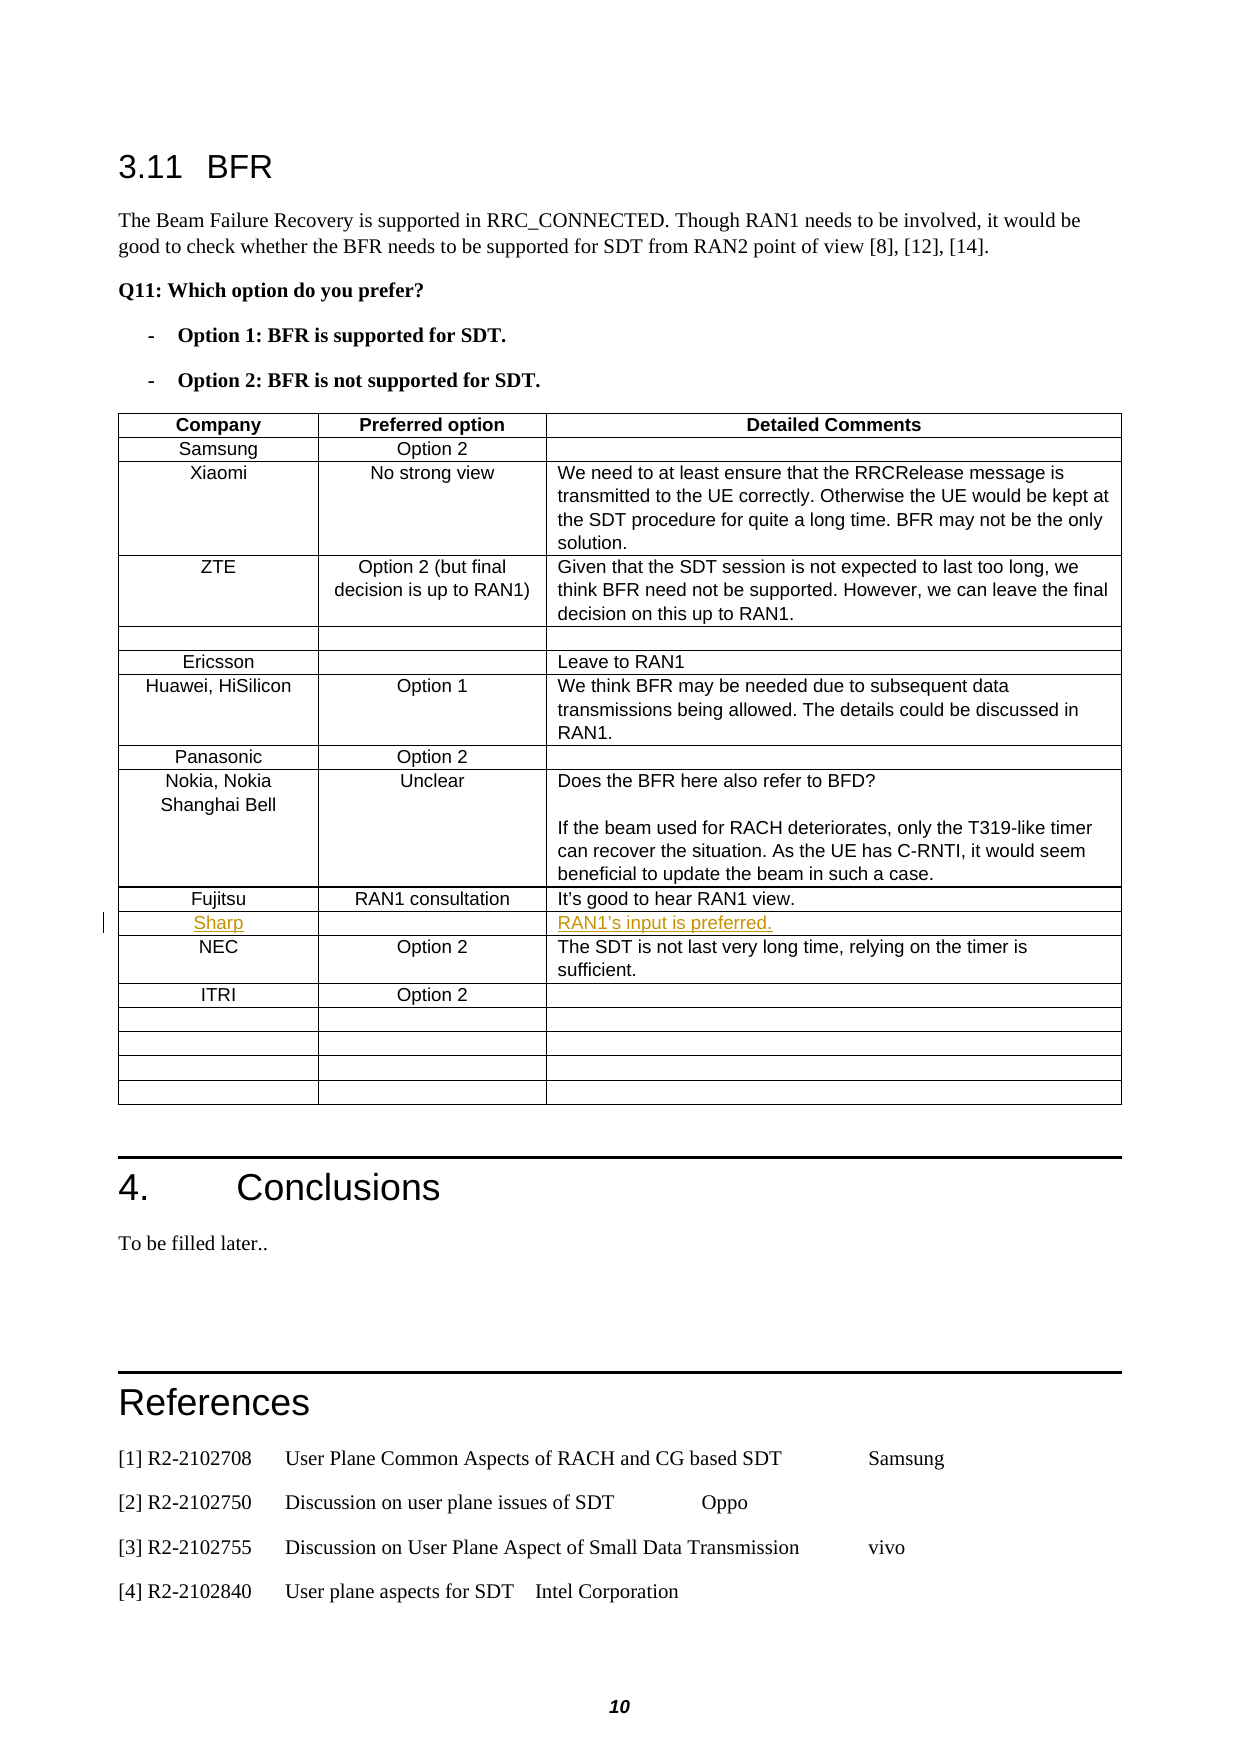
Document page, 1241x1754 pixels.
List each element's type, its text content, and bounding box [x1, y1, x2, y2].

table_cell [547, 912, 1121, 935]
table_cell [547, 1056, 1121, 1079]
text To be filled later.. [118, 1230, 1122, 1254]
text Q11: Which option do you prefer? [118, 278, 1122, 302]
table_cell [547, 627, 1121, 650]
table_cell Option 1 [319, 675, 546, 745]
table_cell It’s good to hear RAN1 view. [547, 888, 1121, 911]
subtitle References [118, 1374, 1122, 1423]
table_cell [547, 1008, 1121, 1031]
table_cell Option 2 [319, 746, 546, 769]
table_cell [547, 746, 1121, 769]
table_cell [319, 912, 546, 935]
table_cell Samsung [119, 438, 318, 461]
text The Beam Failure Recovery is supported in RRC_CONNECTED. Though RAN1 needs to be involved, it would be good to check whether the BFR needs to be supported for SDT from RAN2 point of view [8], [12], [14]. [118, 208, 1122, 258]
table_cell No strong view [319, 462, 546, 555]
table_cell Panasonic [119, 746, 318, 769]
table_cell RAN1 consultation [319, 888, 546, 911]
subtitle 4. Conclusions [118, 1159, 1122, 1208]
table_cell [319, 1008, 546, 1031]
text [3] R2-2102755 Discussion on User Plane Aspect of Small Data Transmission vivo [118, 1535, 1122, 1559]
table_header Company [119, 414, 318, 437]
table_cell Leave to RAN1 [547, 651, 1121, 674]
table_cell [547, 1032, 1121, 1055]
table_cell Ericsson [119, 651, 318, 674]
table_cell [119, 1056, 318, 1079]
table_cell [119, 1081, 318, 1104]
table_cell Option 2 (but final decision is up to RAN1) [319, 556, 546, 626]
table_cell Nokia, Nokia Shanghai Bell [119, 770, 318, 886]
text [2] R2-2102750 Discussion on user plane issues of SDT Oppo [118, 1490, 1122, 1514]
table_cell [119, 912, 318, 935]
table_cell [119, 1032, 318, 1055]
table_cell The SDT is not last very long time, relying on the timer is sufficient. [547, 936, 1121, 982]
table_cell [547, 438, 1121, 461]
text - Option 1: BFR is supported for SDT. [148, 323, 1122, 347]
table_cell [547, 1081, 1121, 1104]
table_cell [319, 1032, 546, 1055]
table_cell Xiaomi [119, 462, 318, 555]
table_cell [319, 1056, 546, 1079]
table_cell Option 2 [319, 936, 546, 982]
table_cell [119, 1008, 318, 1031]
table_cell [319, 651, 546, 674]
subtitle 3.11 BFR [118, 147, 1122, 186]
table_header Detailed Comments [547, 414, 1121, 437]
text [1] R2-2102708 User Plane Common Aspects of RACH and CG based SDT Samsung [118, 1445, 1122, 1469]
table_cell We need to at least ensure that the RRCRelease message is transmitted to the UE correctly. Otherwise the UE would be kept at the SDT procedure for quite a long time. BFR may not be the only solution. [547, 462, 1121, 555]
table_header Preferred option [319, 414, 546, 437]
table_cell Fujitsu [119, 888, 318, 911]
table_cell Option 2 [319, 984, 546, 1007]
table_cell Unclear [319, 770, 546, 886]
text - Option 2: BFR is not supported for SDT. [148, 368, 1122, 392]
table_cell Huawei, HiSilicon [119, 675, 318, 745]
table_cell NEC [119, 936, 318, 982]
table_cell [319, 627, 546, 650]
table_cell [119, 627, 318, 650]
table_cell We think BFR may be needed due to subsequent data transmissions being allowed. The details could be discussed in RAN1. [547, 675, 1121, 745]
table_cell Option 2 [319, 438, 546, 461]
table_cell [547, 984, 1121, 1007]
table_cell ZTE [119, 556, 318, 626]
table_cell ITRI [119, 984, 318, 1007]
text [4] R2-2102840 User plane aspects for SDT Intel Corporation [118, 1579, 1122, 1603]
table_cell Given that the SDT session is not expected to last too long, we think BFR need not be supported. However, we can leave the final decision on this up to RAN1. [547, 556, 1121, 626]
table_cell [319, 1081, 546, 1104]
table_cell Does the BFR here also refer to BFD? If the beam used for RACH deteriorates, only the T319-like timer can recover the situation. As the UE has C-RNTI, it would seem beneficial to update the beam in such a case. [547, 770, 1121, 886]
